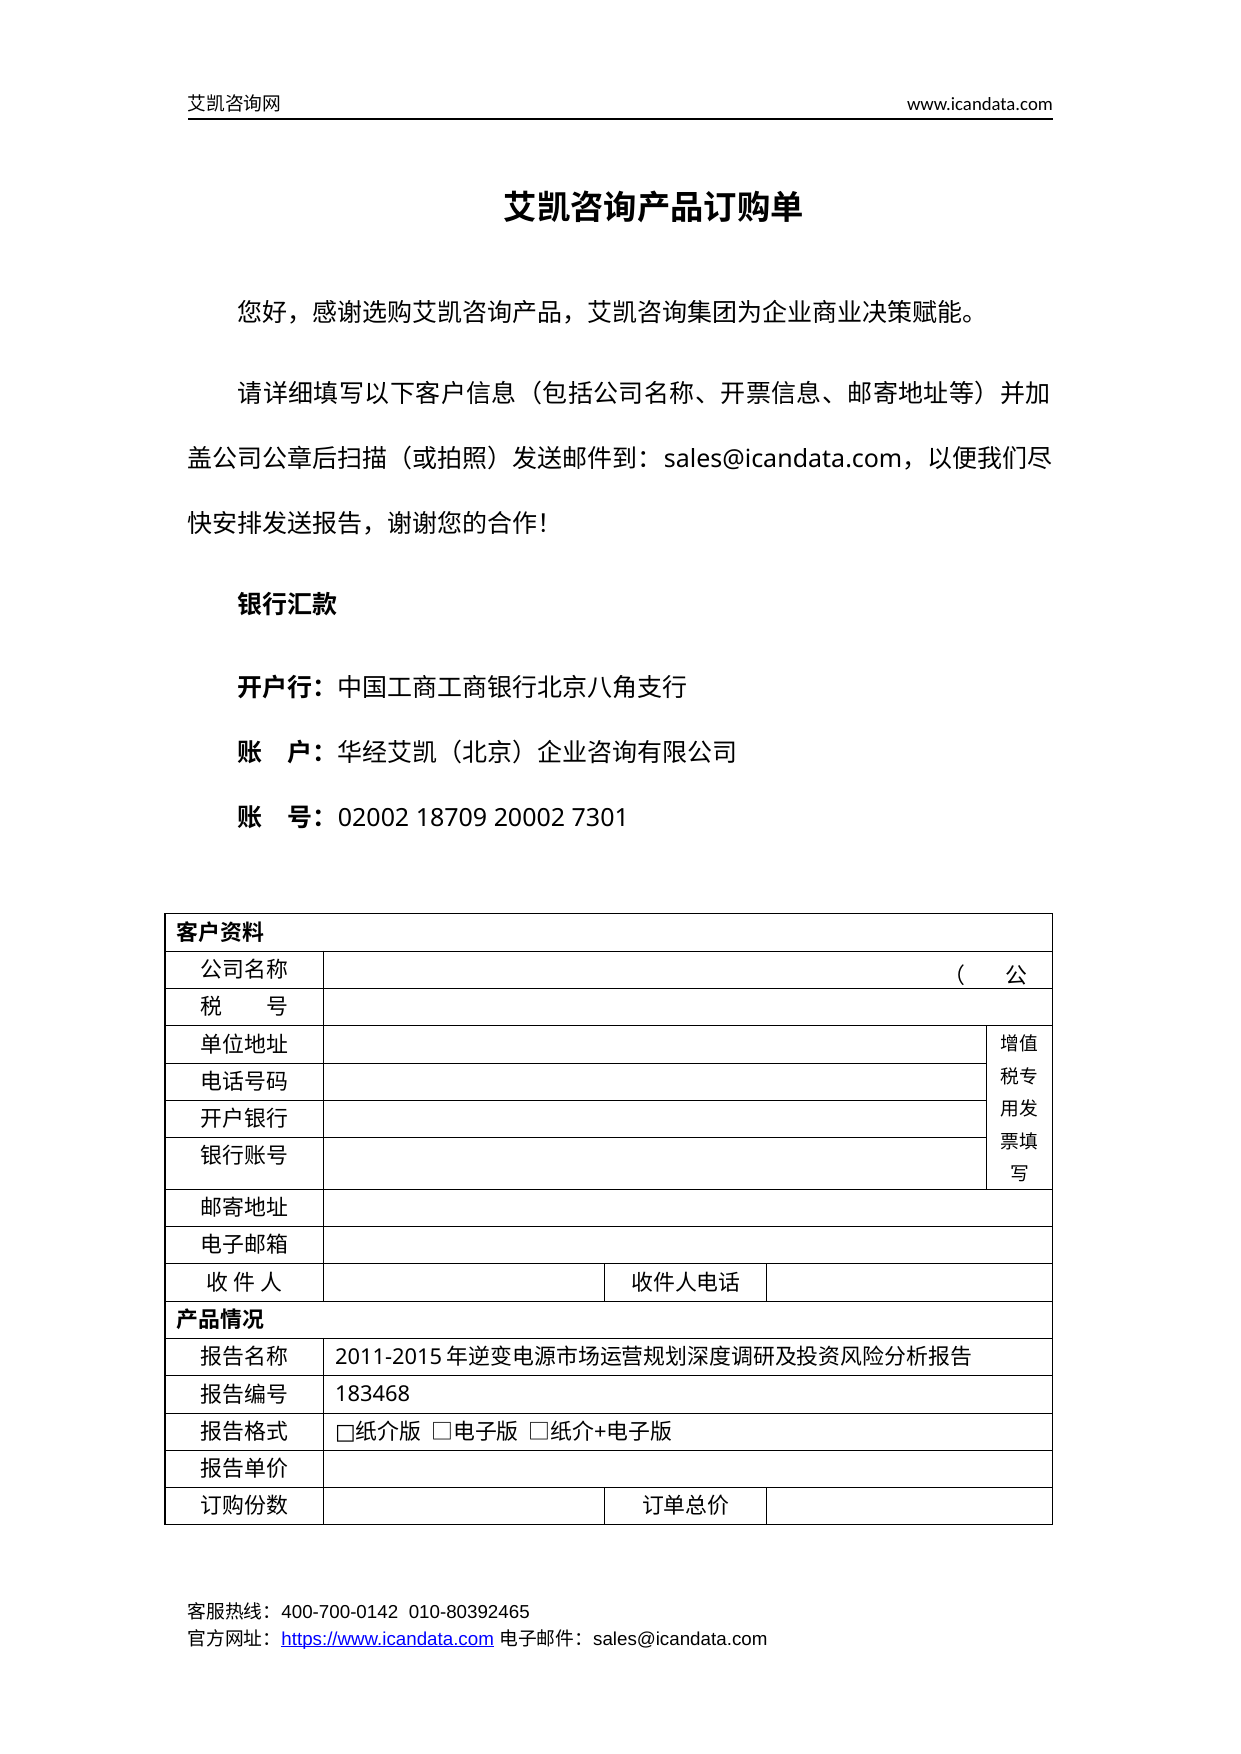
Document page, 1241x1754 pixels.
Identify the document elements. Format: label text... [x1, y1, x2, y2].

table_cell 公司名称 [166, 952, 323, 988]
table_cell 电子邮箱 [166, 1227, 323, 1263]
table_cell [324, 1451, 1052, 1487]
table_cell 增值税专用发票填写 [987, 1026, 1052, 1189]
table_cell 银行账号 [166, 1138, 323, 1189]
table_cell 报告名称 [166, 1339, 323, 1375]
table_cell [324, 1190, 1052, 1226]
table_cell 税 号 [166, 989, 323, 1025]
table_cell [324, 1138, 986, 1189]
text 您好，感谢选购艾凯咨询产品，艾凯咨询集团为企业商业决策赋能。 [187, 278, 1053, 343]
table_cell 2011-2015年逆变电源市场运营规划深度调研及投资风险分析报告 [324, 1339, 1052, 1375]
table_cell □纸介版 □电子版 □纸介+电子版 [324, 1414, 1052, 1450]
table_header 客户资料 [166, 914, 1052, 951]
table_cell 收件人电话 [605, 1264, 766, 1301]
table_cell 邮寄地址 [166, 1190, 323, 1226]
table_cell 单位地址 [166, 1026, 323, 1062]
table_cell [324, 1026, 986, 1062]
text 账 号：02002 18709 20002 7301 [187, 783, 1053, 848]
table_cell 报告格式 [166, 1414, 323, 1450]
table_cell [324, 1488, 604, 1524]
text 账 户：华经艾凯（北京）企业咨询有限公司 [187, 718, 1053, 783]
table_cell [767, 1264, 1052, 1301]
table_cell [767, 1488, 1052, 1524]
table_cell 报告单价 [166, 1451, 323, 1487]
table_cell [324, 1264, 604, 1301]
text 请详细填写以下客户信息（包括公司名称、开票信息、邮寄地址等）并加盖公司公章后扫描（或拍照）发送邮件到：sales@icandata.com，以便我们尽快安排发送报告，谢谢您的合作！ [187, 359, 1053, 554]
table_cell 订购份数 [166, 1488, 323, 1524]
table_cell [324, 1227, 1052, 1263]
table_cell [324, 989, 1052, 1025]
text 银行汇款 [187, 570, 1053, 635]
table_cell 电话号码 [166, 1064, 323, 1100]
table_cell [324, 1101, 986, 1137]
table_cell 183468 [324, 1376, 1052, 1412]
table_cell [324, 952, 1052, 988]
table_cell 收 件 人 [166, 1264, 323, 1301]
table_cell 产品情况 [166, 1302, 1052, 1338]
text 开户行：中国工商工商银行北京八角支行 [187, 653, 1053, 718]
text 艾凯咨询产品订购单 [187, 172, 1053, 237]
table_cell 订单总价 [605, 1488, 766, 1524]
table_cell [324, 1064, 986, 1100]
table_cell 开户银行 [166, 1101, 323, 1137]
table_cell 报告编号 [166, 1376, 323, 1412]
